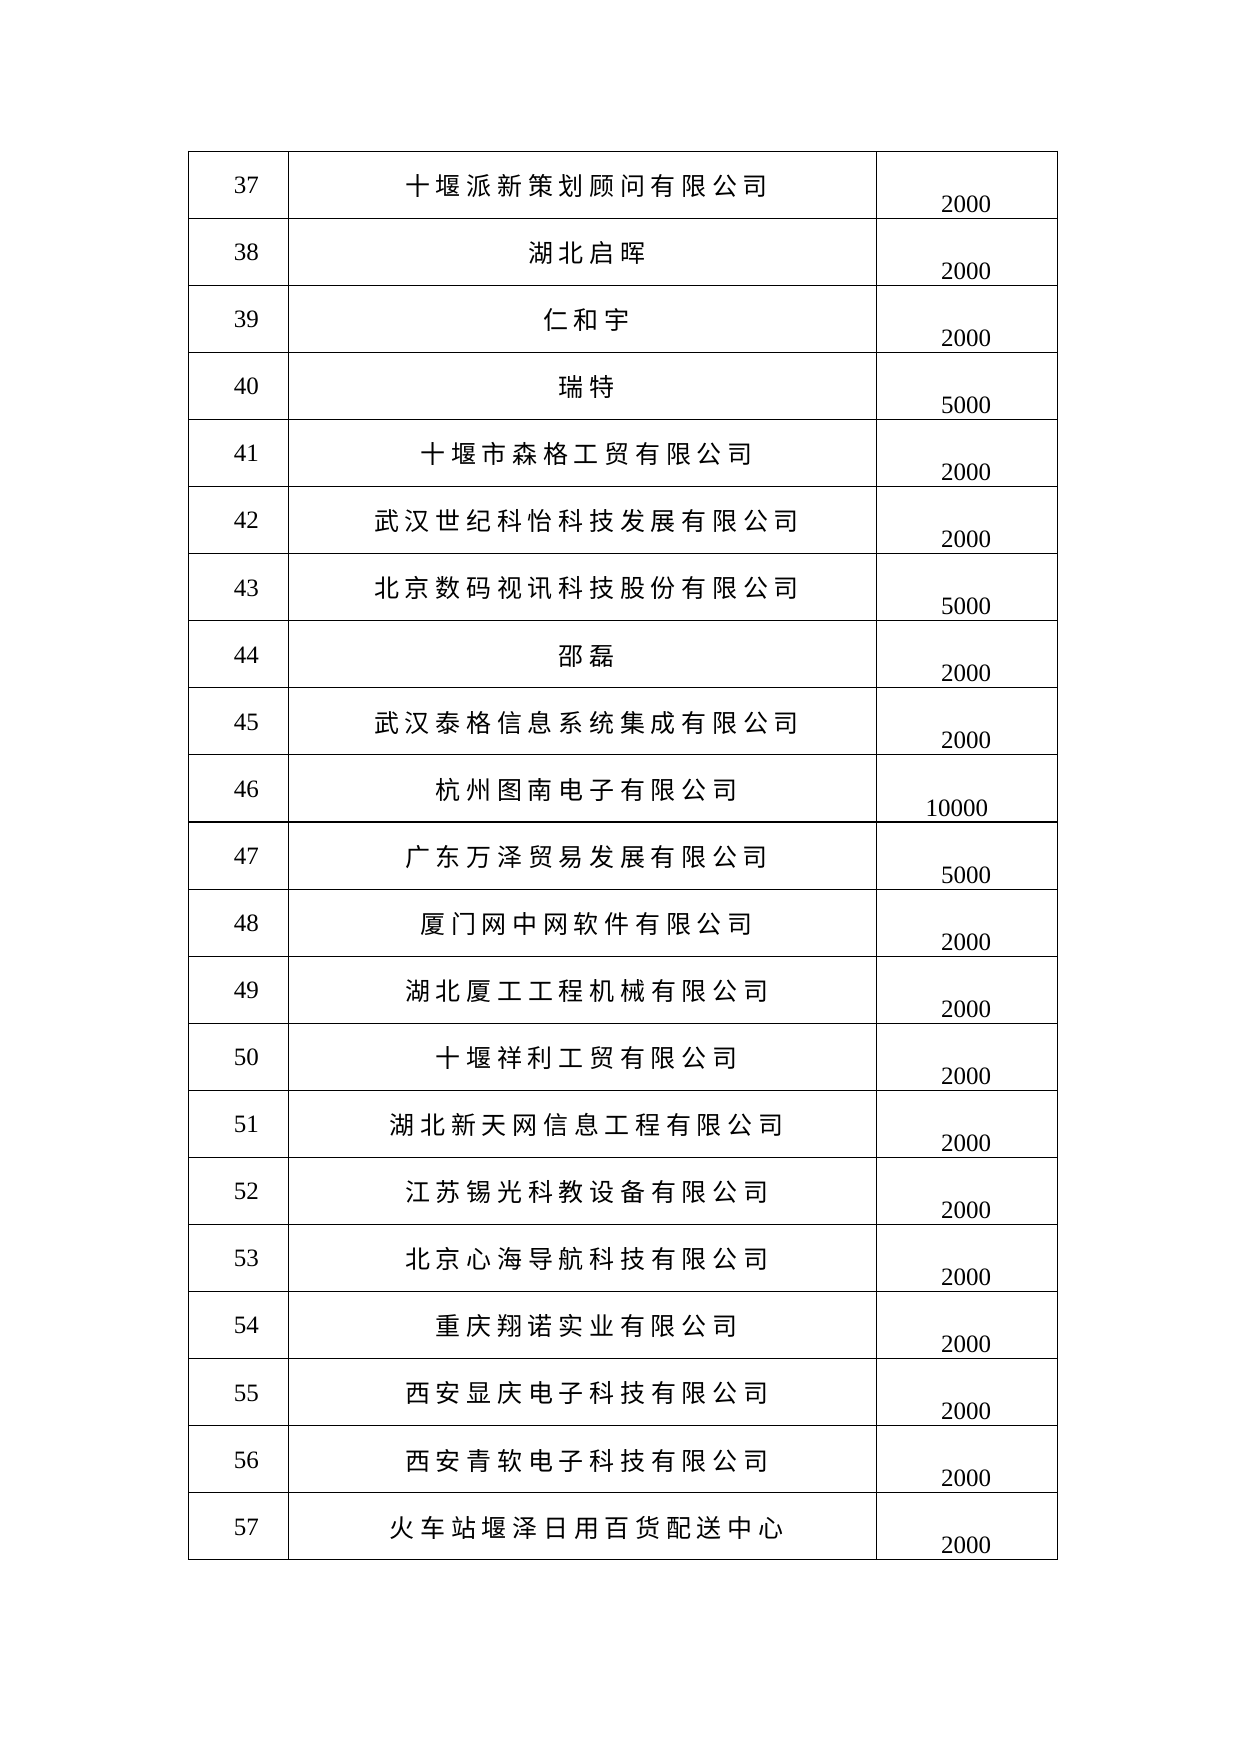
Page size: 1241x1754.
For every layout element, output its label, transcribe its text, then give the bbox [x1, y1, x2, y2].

table_cell 西安青软电子科技有限公司 [289, 1426, 876, 1492]
table_cell 48 [189, 890, 288, 956]
table_cell 2000 [877, 1292, 1057, 1358]
table_cell 十堰市森格工贸有限公司 [289, 420, 876, 486]
table_cell 56 [189, 1426, 288, 1492]
table_cell 55 [189, 1359, 288, 1425]
table_cell 42 [189, 487, 288, 553]
table_cell 邵磊 [289, 621, 876, 687]
table_cell 湖北厦工工程机械有限公司 [289, 957, 876, 1023]
table_cell 2000 [877, 1091, 1057, 1157]
table_cell 5000 [877, 554, 1057, 620]
table_cell 2000 [877, 1426, 1057, 1492]
table_cell 2000 [877, 688, 1057, 754]
table_cell 47 [189, 823, 288, 888]
table_cell 湖北新天网信息工程有限公司 [289, 1091, 876, 1157]
table_cell 54 [189, 1292, 288, 1358]
table_cell 5000 [877, 823, 1057, 888]
table_cell 北京心海导航科技有限公司 [289, 1225, 876, 1291]
table_cell 50 [189, 1024, 288, 1090]
table_cell 2000 [877, 1158, 1057, 1224]
table_cell 2000 [877, 219, 1057, 285]
table_cell 2000 [877, 1225, 1057, 1291]
table_cell 2000 [877, 487, 1057, 553]
table_cell 武汉世纪科怡科技发展有限公司 [289, 487, 876, 553]
table_cell 2000 [877, 1493, 1057, 1559]
table_cell 北京数码视讯科技股份有限公司 [289, 554, 876, 620]
table_cell 2000 [877, 621, 1057, 687]
table_cell 53 [189, 1225, 288, 1291]
table_cell 46 [189, 755, 288, 821]
table_cell 49 [189, 957, 288, 1023]
table_cell 41 [189, 420, 288, 486]
table_cell 十堰派新策划顾问有限公司 [289, 152, 876, 218]
table_cell 45 [189, 688, 288, 754]
table_cell 西安显庆电子科技有限公司 [289, 1359, 876, 1425]
table_cell 2000 [877, 286, 1057, 352]
table_cell 江苏锡光科教设备有限公司 [289, 1158, 876, 1224]
table_cell 十堰祥利工贸有限公司 [289, 1024, 876, 1090]
table_cell 2000 [877, 152, 1057, 218]
table_cell 2000 [877, 890, 1057, 956]
table_cell 43 [189, 554, 288, 620]
table_cell 44 [189, 621, 288, 687]
table_cell 广东万泽贸易发展有限公司 [289, 823, 876, 888]
table_cell 2000 [877, 957, 1057, 1023]
table_cell 2000 [877, 1359, 1057, 1425]
table_cell 52 [189, 1158, 288, 1224]
table_cell 湖北启晖 [289, 219, 876, 285]
table_cell 51 [189, 1091, 288, 1157]
table_cell 武汉泰格信息系统集成有限公司 [289, 688, 876, 754]
table_cell 2000 [877, 1024, 1057, 1090]
table_cell 5000 [877, 353, 1057, 419]
table_cell 38 [189, 219, 288, 285]
table_cell 39 [189, 286, 288, 352]
table_cell 厦门网中网软件有限公司 [289, 890, 876, 956]
table_cell 57 [189, 1493, 288, 1559]
table_cell 2000 [877, 420, 1057, 486]
table_cell 10000 [877, 755, 1057, 821]
table_cell 重庆翔诺实业有限公司 [289, 1292, 876, 1358]
table_cell 仁和宇 [289, 286, 876, 352]
table_cell 火车站堰泽日用百货配送中心 [289, 1493, 876, 1559]
table_cell 37 [189, 152, 288, 218]
table_cell 瑞特 [289, 353, 876, 419]
table_cell 杭州图南电子有限公司 [289, 755, 876, 821]
table_cell 40 [189, 353, 288, 419]
